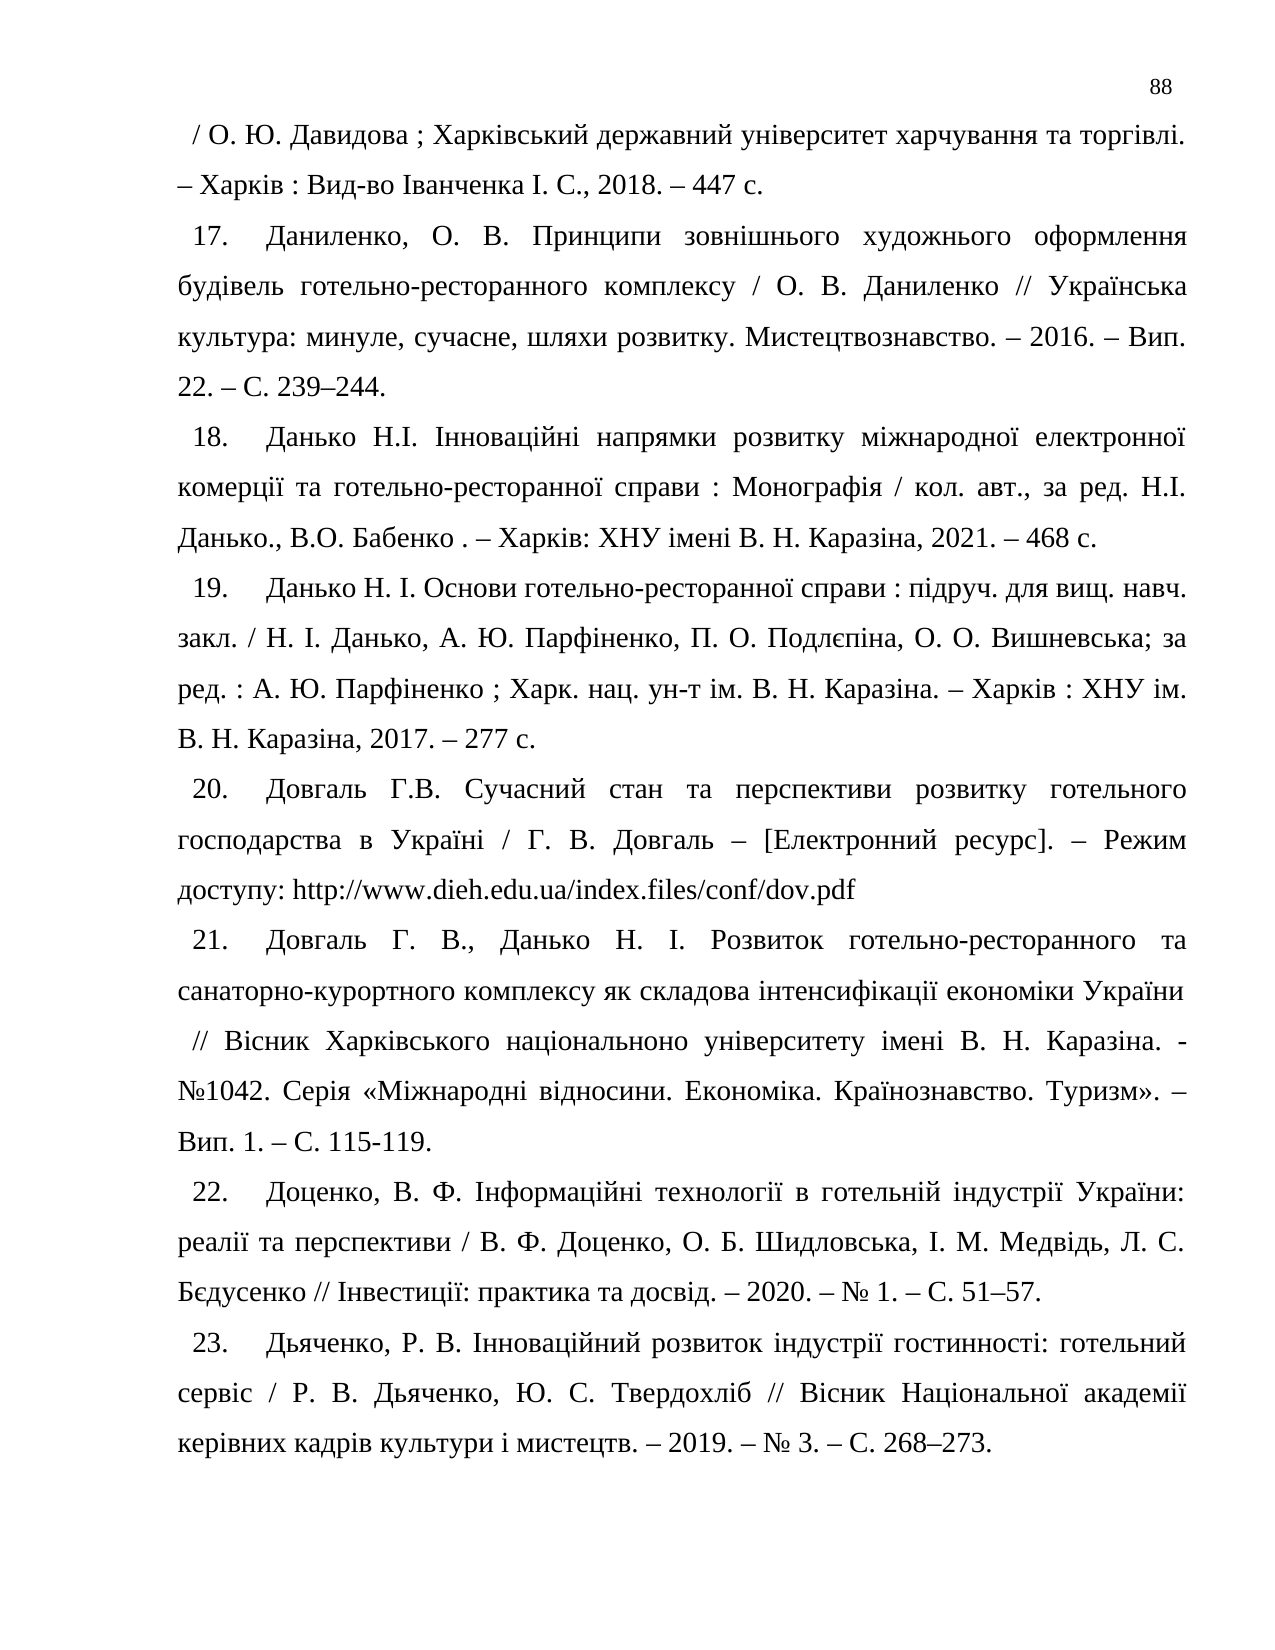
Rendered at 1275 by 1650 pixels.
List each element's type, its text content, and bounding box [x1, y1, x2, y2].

list Дьяченко, Р. В. Інноваційний розвиток індустрії гостинності: готельний сервіс / Р. В. Дьяченко, Ю. С. Твердохліб // Вісник Національної академії керівних кадрів культури і мистецтв. – 2019. – № 3. – С. 268–273. [177, 1325, 1187, 1459]
list Довгаль Г.В. Сучасний стан та перспективи розвитку готельного господарства в Україні / Г. В. Довгаль – [Електронний ресурс]. – Режим доступу: http://www.dieh.edu.ua/index.files/conf/dov.pdf [177, 771, 1187, 906]
list Довгаль Г. В., Данько Н. І. Розвиток готельно-ресторанного та санаторно-курортного комплексу як складова інтенсифікації економіки України [177, 922, 1187, 1006]
list Данько Н.І. Інноваційні напрямки розвитку міжнародної електронної комерції та готельно-ресторанної справи : Монографія / кол. авт., за ред. Н.І. Данько., В.О. Бабенко . – Харків: ХНУ імені В. Н. Каразіна, 2021. – 468 с. [177, 419, 1187, 553]
list Данько Н. І. Основи готельно-ресторанної справи : підруч. для вищ. навч. закл. / Н. І. Данько, А. Ю. Парфіненко, П. О. Подлєпіна, О. О. Вишневська; за ред. : А. Ю. Парфіненко ; Харк. нац. ун-т ім. В. Н. Каразіна. – Харків : ХНУ ім. В. Н. Каразіна, 2017. – 277 с. [177, 570, 1187, 755]
text / О. Ю. Давидова ; Харківський державний університет харчування та торгівлі. – Харків : Вид-во Іванченка І. С., 2018. – 447 с. [177, 117, 1187, 201]
list Доценко, В. Ф. Інформаційні технології в готельній індустрії України: реалії та перспективи / В. Ф. Доценко, О. Б. Шидловська, І. М. Медвідь, Л. С. Бєдусенко // Інвестиції: практика та досвід. – 2020. – № 1. – С. 51–57. [177, 1174, 1186, 1308]
list Даниленко, О. В. Принципи зовнішнього художнього оформлення будівель готельно-ресторанного комплексу / О. В. Даниленко // Українська культура: минуле, сучасне, шляхи розвитку. Мистецтвознавство. – 2016. – Вип. 22. – С. 239–244. [177, 218, 1187, 402]
text // Вісник Харківського національноно університету імені В. Н. Каразіна. - №1042. Серія «Міжнародні відносини. Економіка. Країнознавство. Туризм». – Вип. 1. – С. 115-119. [177, 1023, 1187, 1157]
